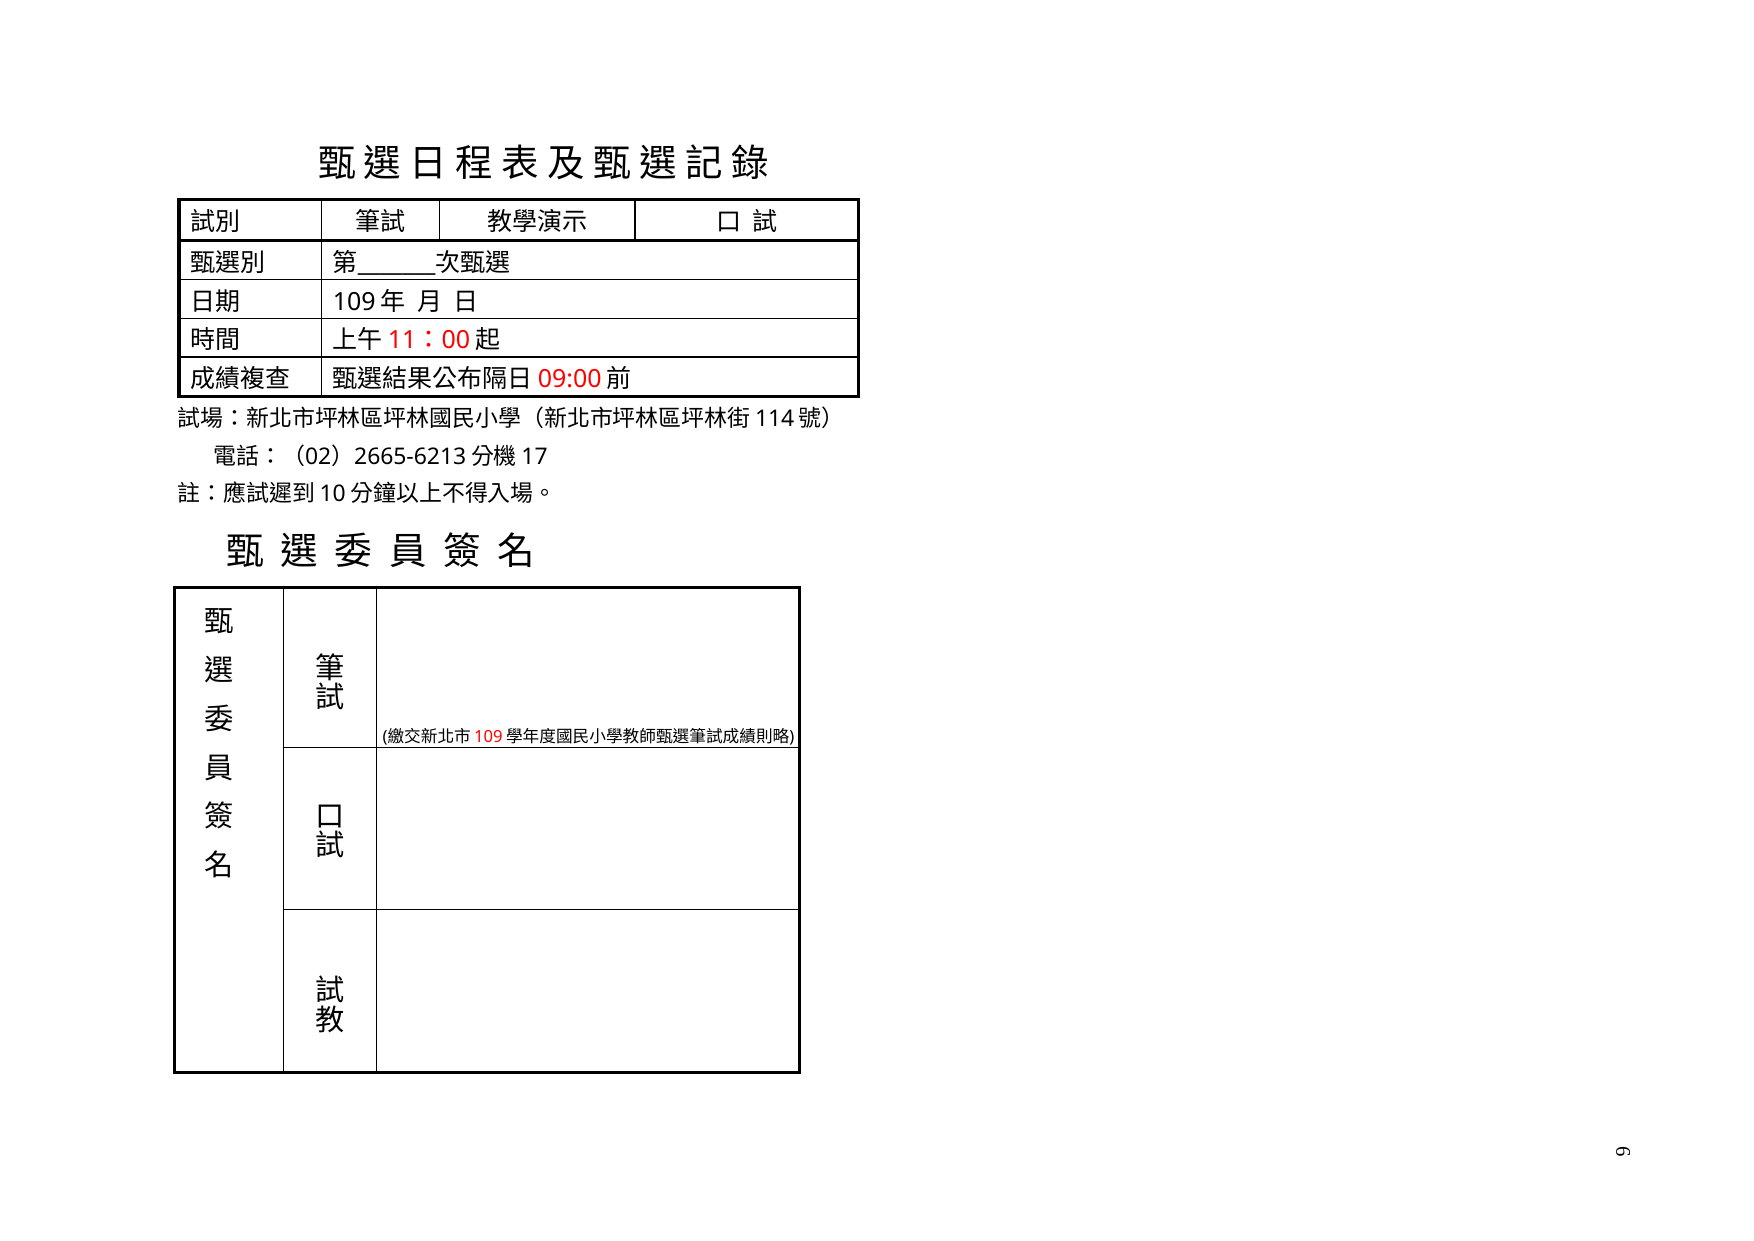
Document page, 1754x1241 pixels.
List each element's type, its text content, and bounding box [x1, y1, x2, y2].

table_cell 試教 [284, 910, 376, 1071]
table_cell 筆試 [284, 589, 376, 747]
table_cell 口試 [284, 748, 376, 909]
table_cell 甄 選 委 員 簽 名 [176, 589, 283, 1071]
table_header 甄 選 日 程 表 及 甄 選 記 錄 試場：新北市坪林區坪林國民小學（新北市坪林區坪林街114號） 電話：（02）2665-6213分機17 註：應試遲到10分鐘以上不得入場。 甄 選 委 員 簽 名 [174, 123, 912, 586]
table_cell [377, 748, 798, 909]
table_cell [377, 910, 798, 1071]
table_cell (繳交新北市109學年度國民小學教師甄選筆試成績則略) [377, 589, 798, 747]
